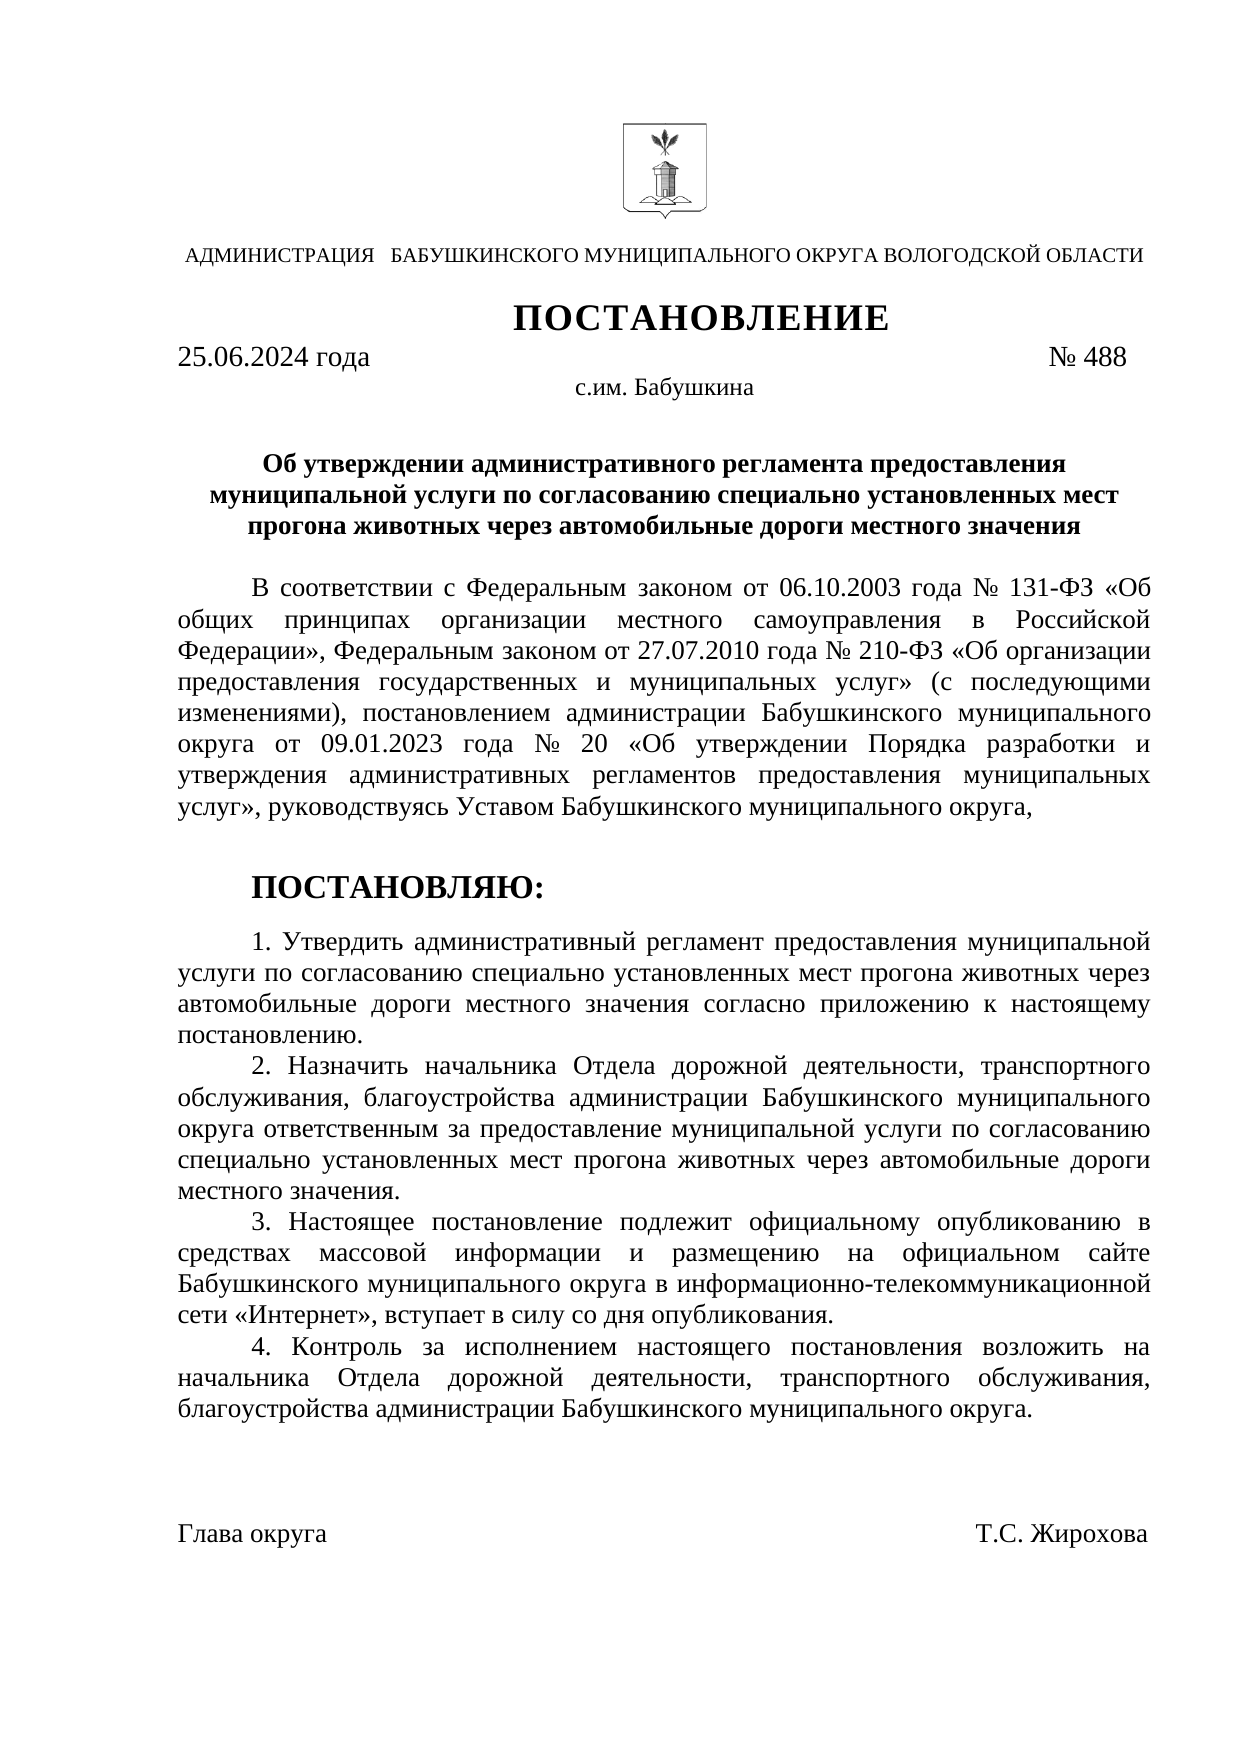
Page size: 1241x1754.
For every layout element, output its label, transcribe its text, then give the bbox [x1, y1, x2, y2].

text 2. Назначить начальника Отдела дорожной деятельности, транспортного обслуживания, благоустройства администрации Бабушкинского муниципального округа ответственным за предоставление муниципальной услуги по согласованию специально установленных мест прогона животных через автомобильные дороги местного значения. [177, 1049, 1152, 1205]
text Об утверждении административного регламента предоставления муниципальной услуги по согласованию специально установленных мест прогона животных через автомобильные дороги местного значения [177, 447, 1152, 540]
text Глава округа Т.С. Жирохова [177, 1517, 1152, 1548]
text 1. Утвердить административный регламент предоставления муниципальной услуги по согласованию специально установленных мест прогона животных через автомобильные дороги местного значения согласно приложению к настоящему постановлению. [177, 925, 1152, 1049]
text ПОСТАНОВЛЕНИЕ [177, 296, 1152, 339]
text ПОСТАНОВЛЯЮ: [177, 867, 1152, 906]
text 4. Контроль за исполнением настоящего постановления возложить на начальника Отдела дорожной деятельности, транспортного обслуживания, благоустройства администрации Бабушкинского муниципального округа. [177, 1330, 1152, 1423]
text 25.06.2024 года № 488 [177, 339, 1152, 372]
text АДМИНИСТРАЦИЯ БАБУШКИНСКОГО МУНИЦИПАЛЬНОГО ОКРУГА ВОЛОГОДСКОЙ ОБЛАСТИ [177, 243, 1152, 267]
text 3. Настоящее постановление подлежит официальному опубликованию в средствах массовой информации и размещению на официальном сайте Бабушкинского муниципального округа в информационно-телекоммуникационной сети «Интернет», вступает в силу со дня опубликования. [177, 1205, 1152, 1330]
picture [622, 123, 707, 219]
text В соответствии с Федеральным законом от 06.10.2003 года № 131-ФЗ «Об общих принципах организации местного самоуправления в Российской Федерации», Федеральным законом от 27.07.2010 года № 210-ФЗ «Об организации предоставления государственных и муниципальных услуг» (с последующими изменениями), постановлением администрации Бабушкинского муниципального округа от 09.01.2023 года № 20 «Об утверждении Порядка разработки и утверждения административных регламентов предоставления муниципальных услуг», руководствуясь Уставом Бабушкинского муниципального округа, [177, 572, 1152, 821]
text с.им. Бабушкина [177, 372, 1152, 401]
